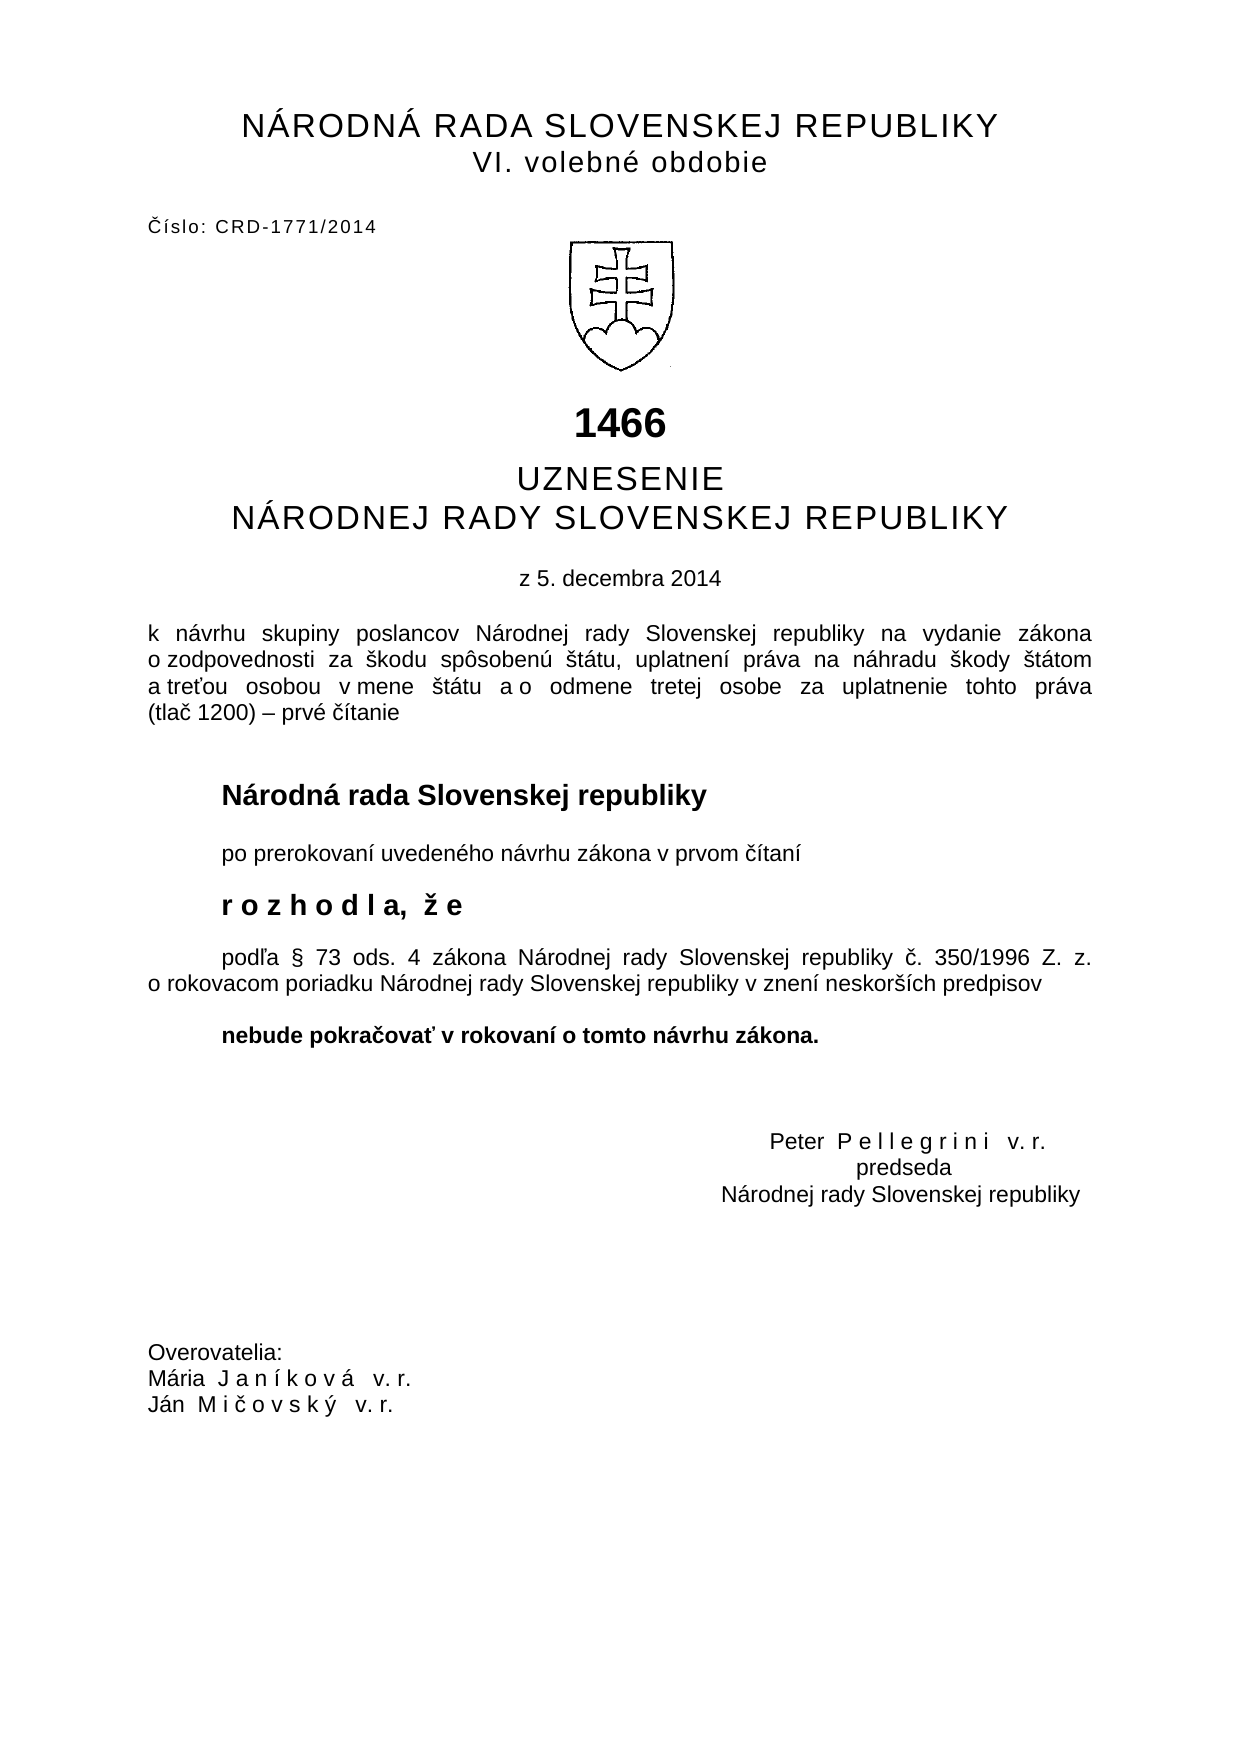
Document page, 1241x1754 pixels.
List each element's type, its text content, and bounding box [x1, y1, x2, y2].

text 1466 [148, 399, 1092, 447]
text po prerokovaní uvedeného návrhu zákona v prvom čítaní [148, 840, 1092, 867]
text Národnej rady Slovenskej republiky [664, 1181, 1092, 1207]
text z 5. decembra 2014 [148, 565, 1092, 591]
text Ján M i č o v s k ý v. r. [148, 1391, 1092, 1418]
subtitle VI. volebné obdobie [148, 145, 1092, 178]
text podľa § 73 ods. 4 zákona Národnej rady Slovenskej republiky č. 350/1996 Z. z. o rokovacom poriadku Národnej rady Slovenskej republiky v znení neskorších predpisov [148, 943, 1092, 996]
subtitle NÁRODNÁ RADA SLOVENSKEJ REPUBLIKY [148, 106, 1092, 145]
text Číslo: CRD-1771/2014 [148, 216, 1092, 237]
subtitle NÁRODNEJ RADY SLOVENSKEJ REPUBLIKY [148, 498, 1092, 536]
subtitle UZNESENIE [148, 459, 1092, 498]
text Peter P e l l e g r i n i v. r. [664, 1128, 1092, 1154]
text k návrhu skupiny poslancov Národnej rady Slovenskej republiky na vydanie zákona o zodpovednosti za škodu spôsobenú štátu, uplatnení práva na náhradu škody štátom a treťou osobou v mene štátu a o odmene tretej osobe za uplatnenie tohto práva (tlač 1200) – prvé čítanie [148, 620, 1092, 725]
text predseda [748, 1154, 1092, 1181]
text nebude pokračovať v rokovaní o tomto návrhu zákona. [148, 1022, 1092, 1049]
text Overovatelia: [148, 1339, 1092, 1365]
subtitle r o z h o d l a, ž e [221, 888, 1092, 922]
subtitle Národná rada Slovenskej republiky [148, 778, 1092, 812]
picture [563, 237, 677, 374]
text Mária J a n í k o v á v. r. [148, 1365, 1092, 1391]
